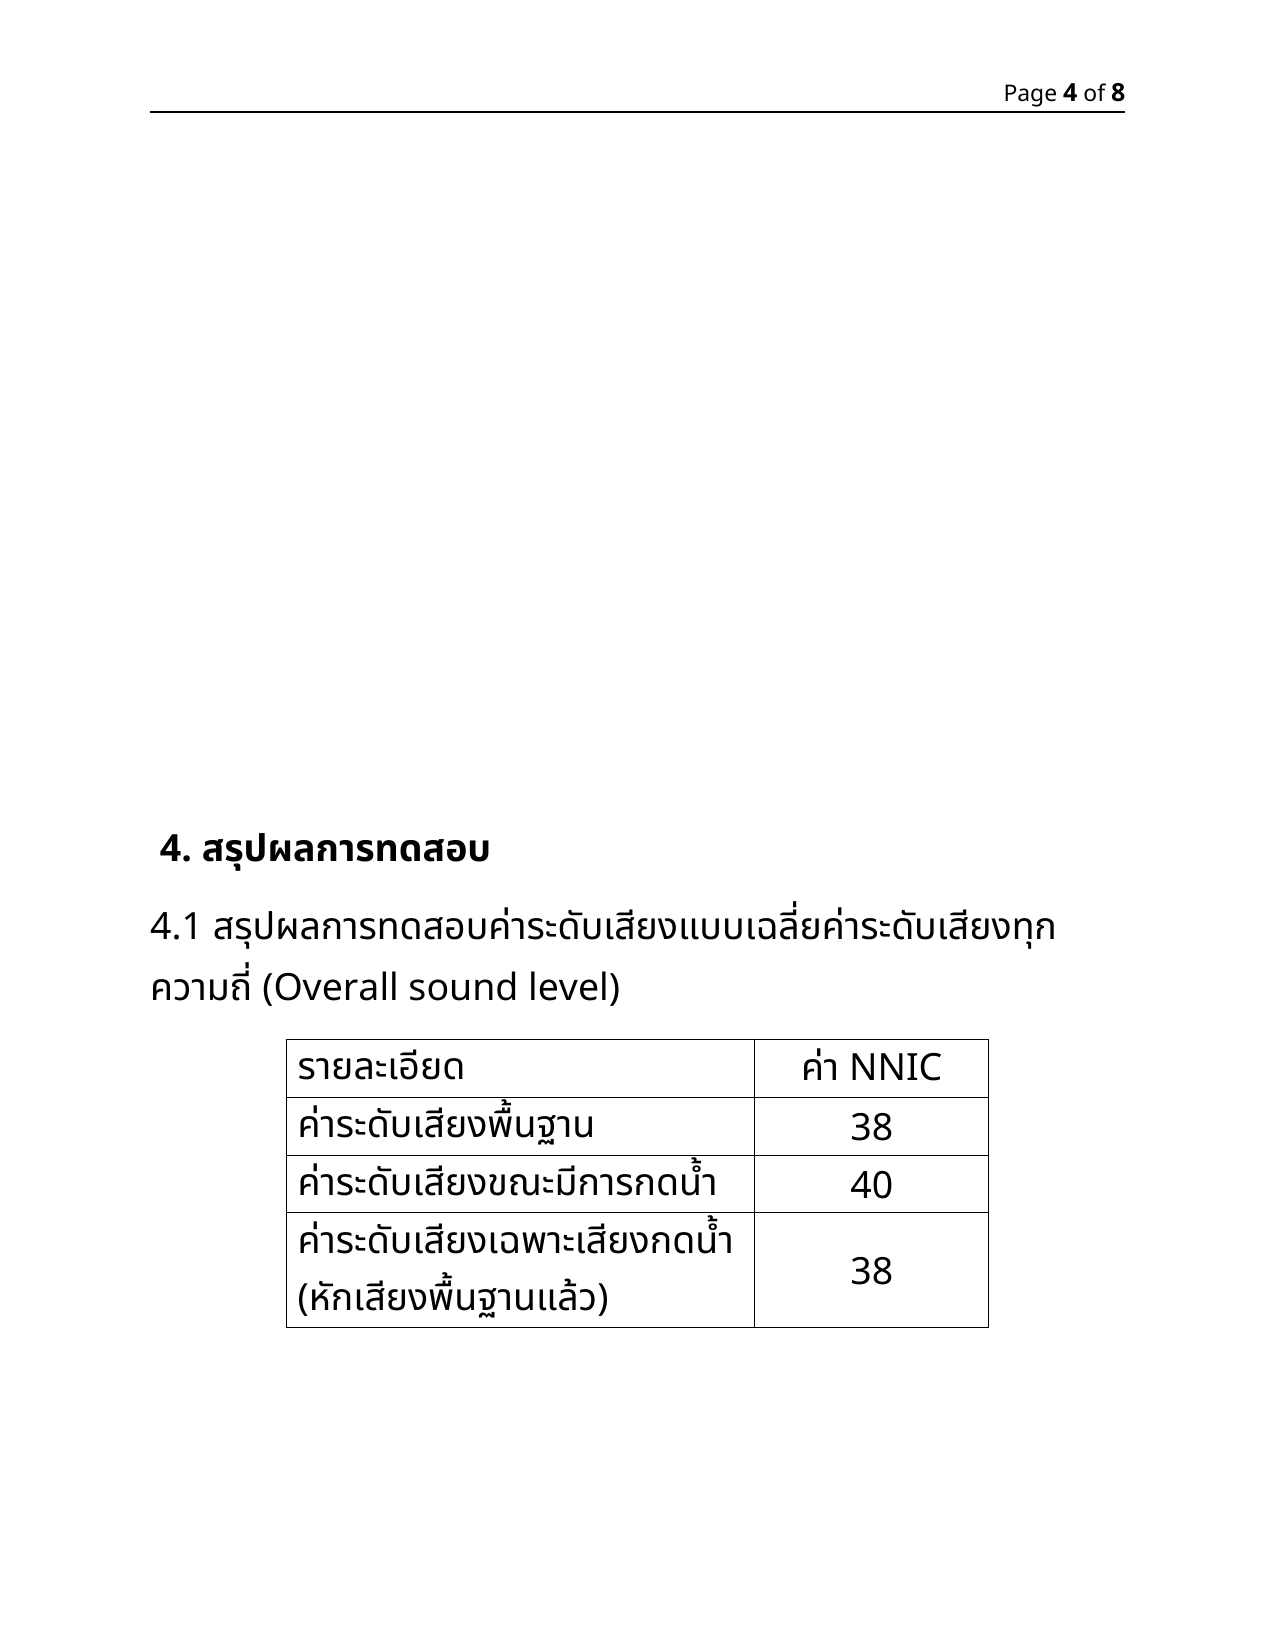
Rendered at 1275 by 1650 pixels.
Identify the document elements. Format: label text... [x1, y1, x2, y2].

table_cell ค่าระดับเสียงขณะมีการกดน้ำ [287, 1156, 754, 1212]
table_cell 38 [755, 1213, 988, 1327]
table_cell 38 [755, 1098, 988, 1154]
table_header ค่า NNIC [755, 1040, 988, 1097]
table_header รายละเอียด [287, 1040, 754, 1097]
text 4.1 สรุปผลการทดสอบค่าระดับเสียงแบบเฉลี่ยค่าระดับเสียงทุกความถี่ (Overall sound level) [150, 899, 1125, 1018]
text 4. สรุปผลการทดสอบ [150, 821, 1125, 878]
table_cell 40 [755, 1156, 988, 1212]
table_cell ค่าระดับเสียงเฉพาะเสียงกดน้ำ (หักเสียงพื้นฐานแล้ว) [287, 1213, 754, 1327]
table_cell ค่าระดับเสียงพื้นฐาน [287, 1098, 754, 1154]
